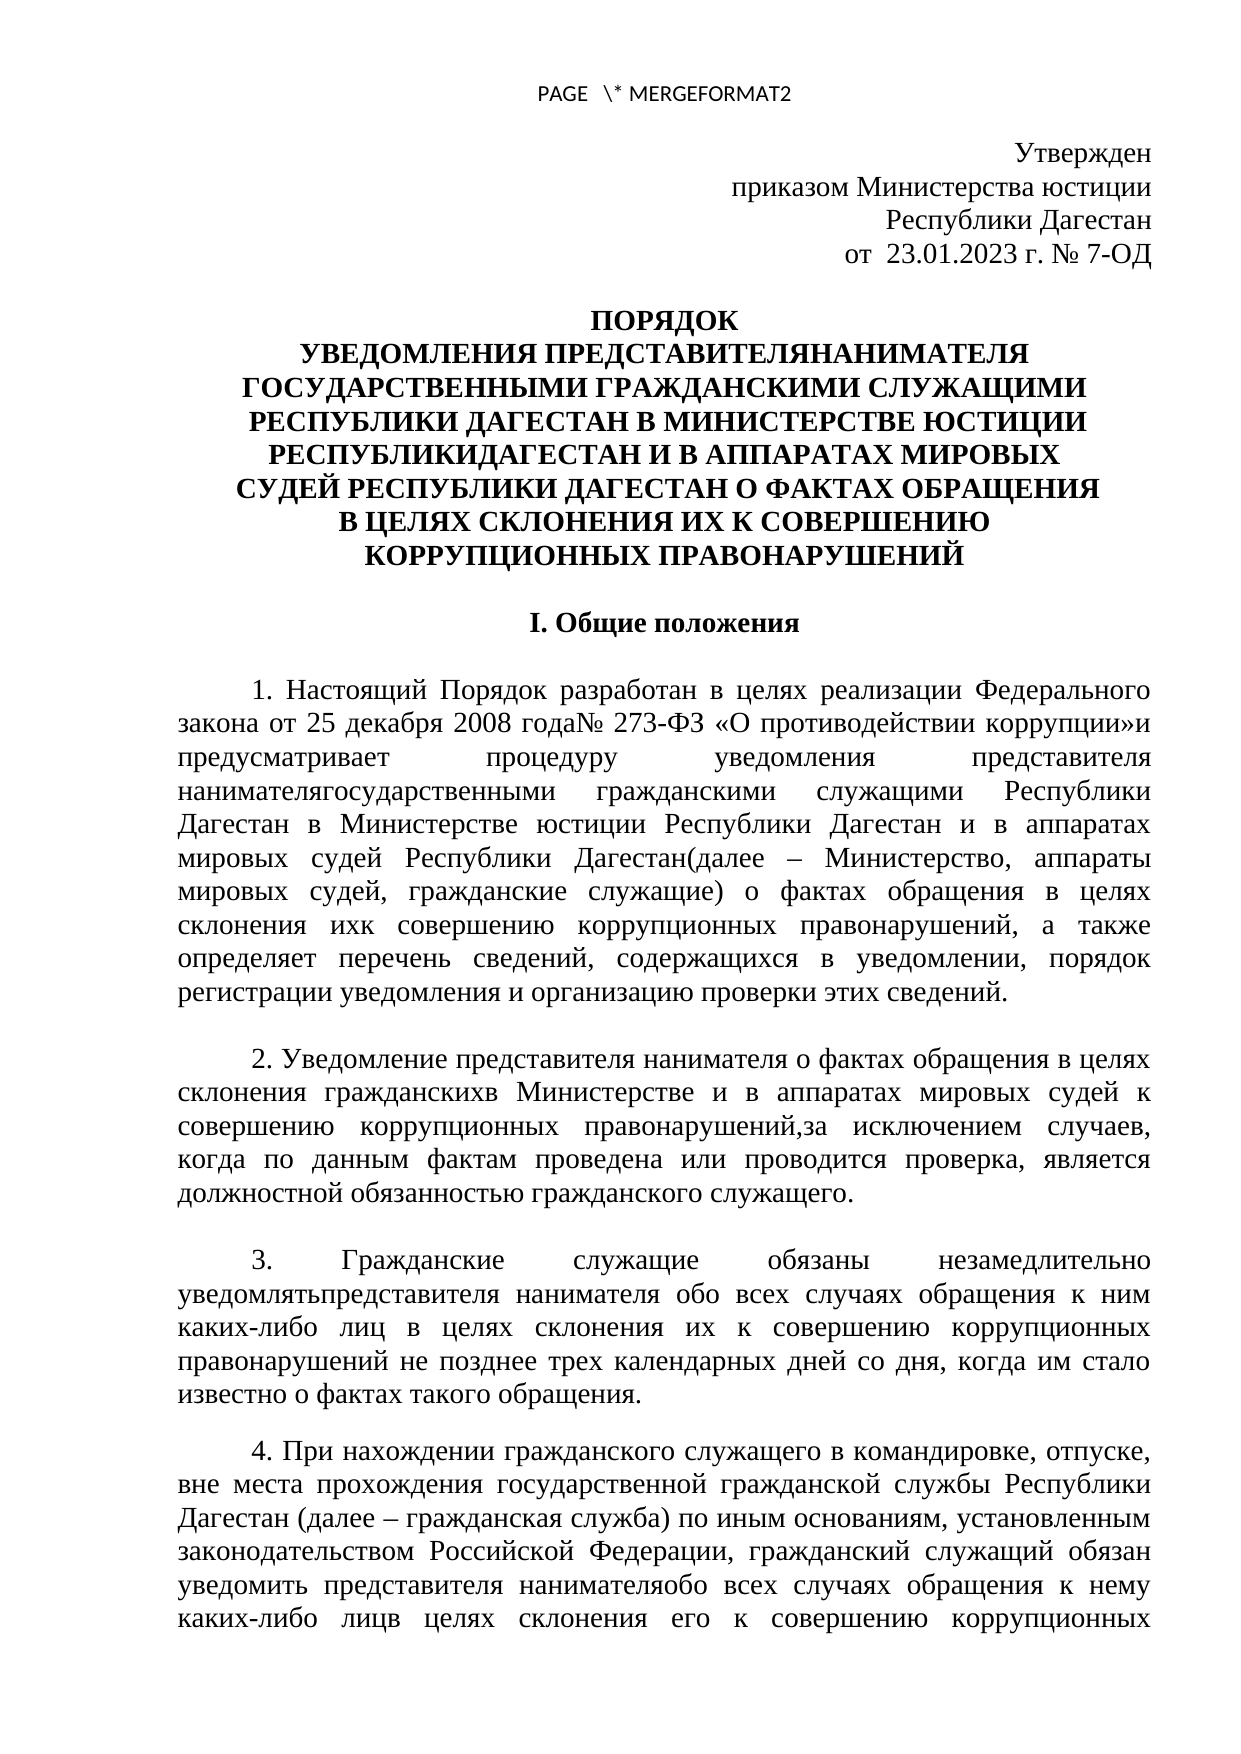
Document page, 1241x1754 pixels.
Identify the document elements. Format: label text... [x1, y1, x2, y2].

title УВЕДОМЛЕНИЯ ПРЕДСТАВИТЕЛЯНАНИМАТЕЛЯ ГОСУДАРСТВЕННЫМИ ГРАЖДАНСКИМИ СЛУЖАЩИМИ [177, 337, 1152, 404]
title КОРРУПЦИОННЫХ ПРАВОНАРУШЕНИЙ [177, 538, 1152, 571]
title РЕСПУБЛИКИ ДАГЕСТАН В МИНИСТЕРСТВЕ ЮСТИЦИИ РЕСПУБЛИКИДАГЕСТАН И В АППАРАТАХ МИРОВЫХ [177, 404, 1152, 471]
text Утвержден [177, 135, 1152, 169]
text Республики Дагестан [177, 202, 1152, 236]
title СУДЕЙ РЕСПУБЛИКИ ДАГЕСТАН О ФАКТАХ ОБРАЩЕНИЯ [177, 471, 1152, 504]
title ПОРЯДОК [177, 303, 1152, 337]
text 3. Гражданские служащие обязаны незамедлительно уведомлятьпредставителя нанимателя обо всех случаях обращения к ним каких-либо лиц в целях склонения их к совершению коррупционных правонарушений не позднее трех календарных дней со дня, когда им стало известно о фактах такого обращения. [177, 1242, 1152, 1410]
title В ЦЕЛЯХ СКЛОНЕНИЯ ИХ К СОВЕРШЕНИЮ [177, 504, 1152, 538]
text приказом Министерства юстиции [177, 169, 1152, 202]
text I. Общие положения [177, 605, 1152, 638]
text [177, 1433, 1152, 1634]
text от 23.01.2023 г. № 7-ОД [177, 236, 1152, 269]
text 2. Уведомление представителя нанимателя о фактах обращения в целях склонения гражданскихв Министерстве и в аппаратах мировых судей к совершению коррупционных правонарушений,за исключением случаев, когда по данным фактам проведена или проводится проверка, является должностной обязанностью гражданского служащего. [177, 1041, 1152, 1209]
text 1. Настоящий Порядок разработан в целях реализации Федерального закона от 25 декабря 2008 года№ 273-ФЗ «О противодействии коррупции»и предусматривает процедуру уведомления представителя нанимателягосударственными гражданскими служащими Республики Дагестан в Министерстве юстиции Республики Дагестан и в аппаратах мировых судей Республики Дагестан(далее – Министерство, аппараты мировых судей, гражданские служащие) о фактах обращения в целях склонения ихк совершению коррупционных правонарушений, а также определяет перечень сведений, содержащихся в уведомлении, порядок регистрации уведомления и организацию проверки этих сведений. [177, 672, 1152, 1007]
